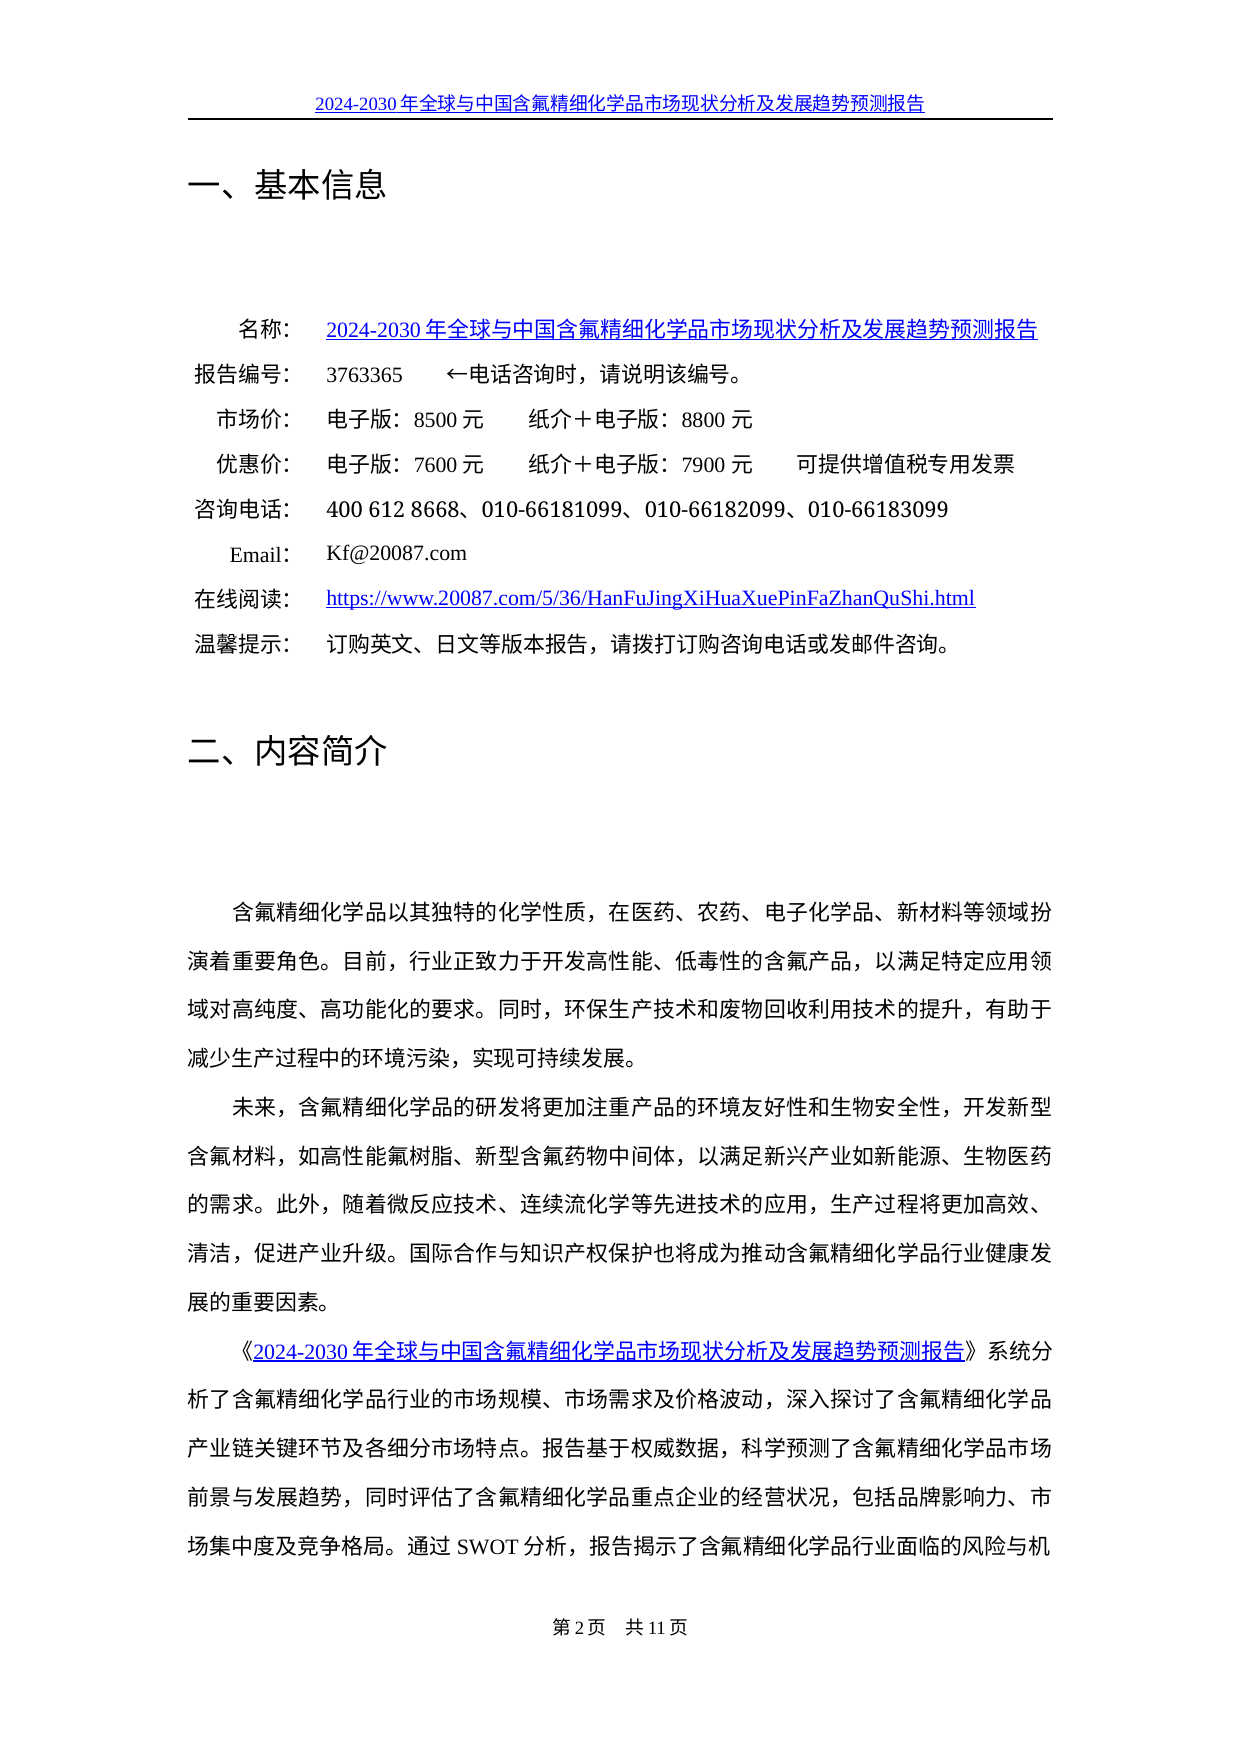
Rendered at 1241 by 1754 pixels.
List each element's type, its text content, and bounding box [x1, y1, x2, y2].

table_header 名称： [167, 312, 315, 357]
table_cell 电子版：7600 元 纸介＋电子版：7900 元 可提供增值税专用发票 [315, 447, 1073, 492]
table_cell 咨询电话： [167, 492, 315, 537]
table_cell 市场价： [167, 402, 315, 447]
table_cell [315, 582, 1073, 627]
table_header 2024-2030年全球与中国含氟精细化学品市场现状分析及发展趋势预测报告 [315, 312, 1073, 357]
title 一、基本信息 [187, 150, 1053, 215]
table_cell 优惠价： [167, 447, 315, 492]
title 二、内容简介 [187, 717, 1053, 782]
table_cell 电子版：8500 元 纸介＋电子版：8800 元 [315, 402, 1073, 447]
table_cell 400 612 8668、010-66181099、010-66182099、010-66183099 [315, 492, 1073, 537]
table_cell 报告编号： [167, 357, 315, 402]
table_cell 3763365 ←电话咨询时，请说明该编号。 [315, 357, 1073, 402]
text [187, 894, 1053, 1561]
table_cell 在线阅读： [167, 582, 315, 627]
table_cell Kf@20087.com [315, 537, 1073, 582]
table_cell Email： [167, 537, 315, 582]
table_cell 订购英文、日文等版本报告，请拨打订购咨询电话或发邮件咨询。 [315, 627, 1073, 672]
table_cell 温馨提示： [167, 627, 315, 672]
